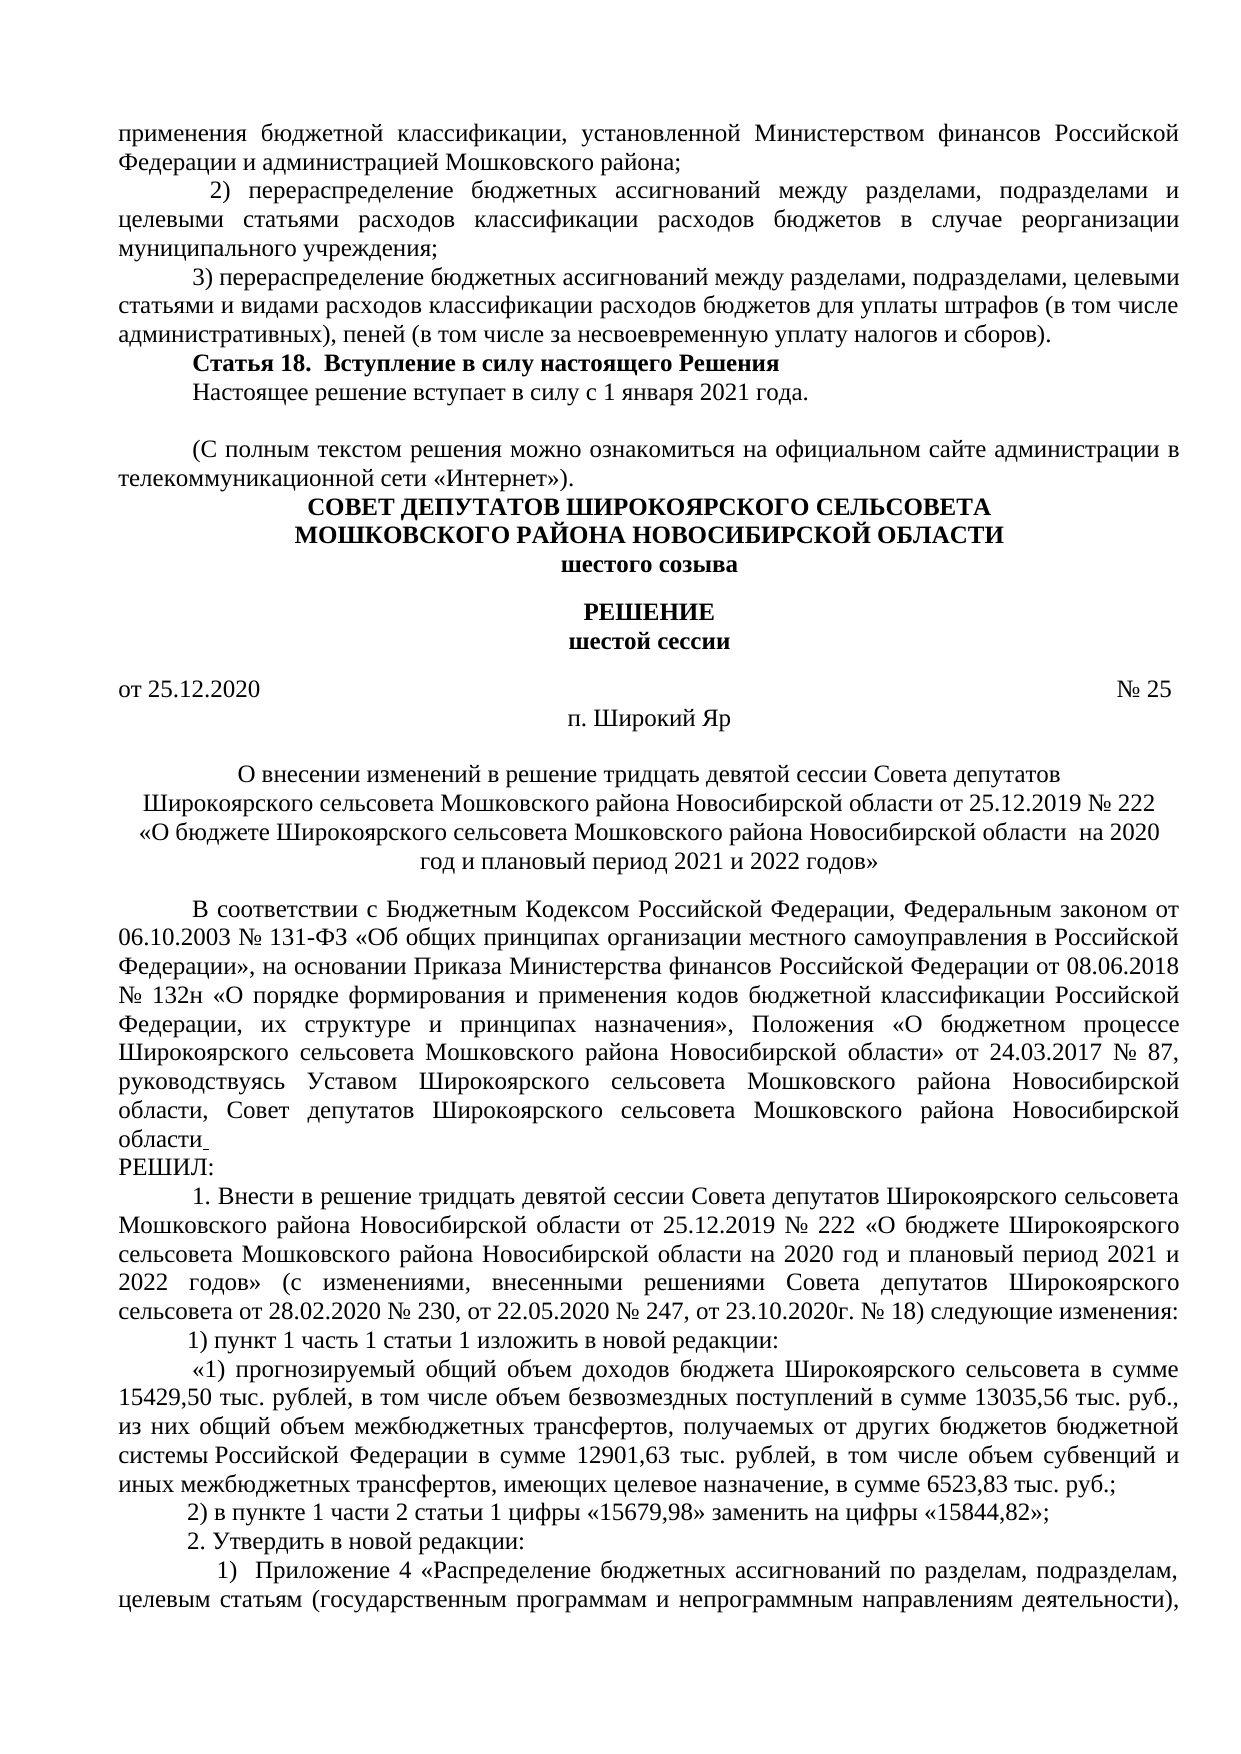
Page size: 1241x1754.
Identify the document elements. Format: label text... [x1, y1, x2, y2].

text 2) в пункте 1 части 2 статьи 1 цифры «15679,98» заменить на цифры «15844,82»; [118, 1497, 1180, 1526]
text В соответствии с Бюджетным Кодексом Российской Федерации, Федеральным законом от 06.10.2003 № 131-ФЗ «Об общих принципах организации местного самоуправления в Российской Федерации», на основании Приказа Министерства финансов Российской Федерации от 08.06.2018 № 132н «О порядке формирования и применения кодов бюджетной классификации Российской Федерации, их структуре и принципах назначения», Положения «О бюджетном процессе Широкоярского сельсовета Мошковского района Новосибирской области» от 24.03.2017 № 87, руководствуясь Уставом Широкоярского сельсовета Мошковского района Новосибирской области, Совет депутатов Широкоярского сельсовета Мошковского района Новосибирской области [118, 894, 1180, 1152]
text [118, 1555, 1180, 1612]
text Настоящее решение вступает в силу с 1 января 2021 года. [118, 377, 1180, 406]
text «1) прогнозируемый общий объем доходов бюджета Широкоярского сельсовета в сумме 15429,50 тыс. рублей, в том числе объем безвозмездных поступлений в сумме 13035,56 тыс. руб., из них общий объем межбюджетных трансфертов, получаемых от других бюджетов бюджетной системы Российской Федерации в сумме 12901,63 тыс. рублей, в том числе объем субвенций и иных межбюджетных трансфертов, имеющих целевое назначение, в сумме 6523,83 тыс. руб.; [118, 1354, 1180, 1497]
text РЕШЕНИЕ [118, 597, 1180, 626]
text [118, 118, 1180, 176]
text О внесении изменений в решение тридцать девятой сессии Совета депутатов Широкоярского сельсовета Мошковского района Новосибирской области от 25.12.2019 № 222 «О бюджете Широкоярского сельсовета Мошковского района Новосибирской области на 2020 год и плановый период 2021 и 2022 годов» [118, 759, 1180, 874]
text 2) перераспределение бюджетных ассигнований между разделами, подразделами и целевыми статьями расходов классификации расходов бюджетов в случае реорганизации муниципального учреждения; [118, 176, 1180, 262]
text (С полным текстом решения можно ознакомиться на официальном сайте администрации в телекоммуникационной сети «Интернет»). [118, 434, 1180, 492]
text Статья 18. Вступление в силу настоящего Решения [118, 348, 1180, 377]
text 1. Внести в решение тридцать девятой сессии Совета депутатов Широкоярского сельсовета Мошковского района Новосибирской области от 25.12.2019 № 222 «О бюджете Широкоярского сельсовета Мошковского района Новосибирской области на 2020 год и плановый период 2021 и 2022 годов» (с изменениями, внесенными решениями Совета депутатов Широкоярского сельсовета от 28.02.2020 № 230, от 22.05.2020 № 247, от 23.10.2020г. № 18) следующие изменения: [118, 1181, 1180, 1325]
text шестого созыва [118, 549, 1180, 578]
text РЕШИЛ: [118, 1152, 1180, 1181]
text МОШКОВСКОГО РАЙОНА НОВОСИБИРСКОЙ ОБЛАСТИ [118, 521, 1180, 549]
text от 25.12.2020 № 25 [118, 674, 1180, 703]
text п. Широкий Яр [118, 703, 1180, 731]
text 1) пункт 1 часть 1 статьи 1 изложить в новой редакции: [118, 1325, 1180, 1354]
text 2. Утвердить в новой редакции: [118, 1526, 1180, 1555]
text СОВЕТ ДЕПУТАТОВ ШИРОКОЯРСКОГО СЕЛЬСОВЕТА [118, 492, 1180, 521]
text 3) перераспределение бюджетных ассигнований между разделами, подразделами, целевыми статьями и видами расходов классификации расходов бюджетов для уплаты штрафов (в том числе административных), пеней (в том числе за несвоевременную уплату налогов и сборов). [118, 262, 1180, 348]
text шестой сессии [118, 626, 1180, 655]
